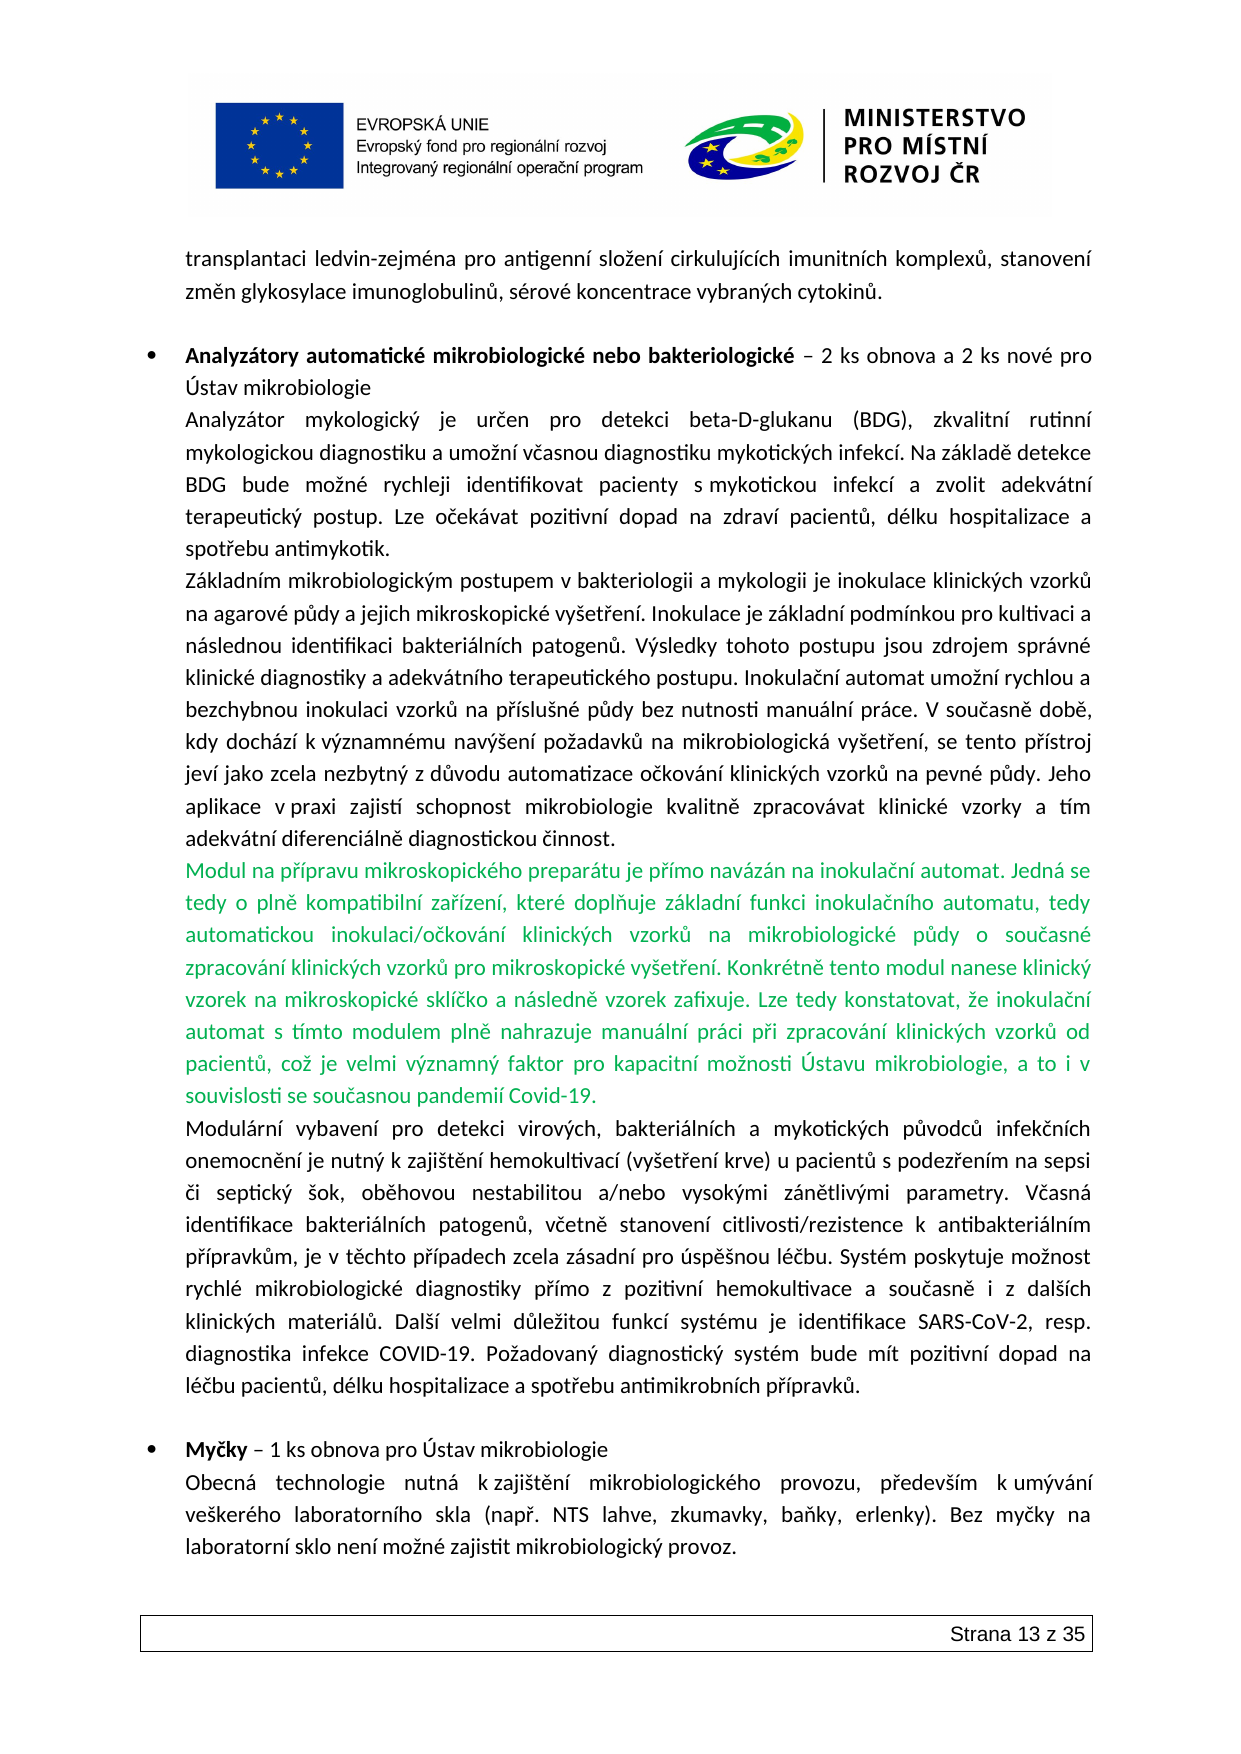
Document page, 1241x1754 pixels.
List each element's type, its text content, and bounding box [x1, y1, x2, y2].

list Analyzátor mykologický je určen pro detekci beta-D-glukanu (BDG), zkvalitní rutinní mykologickou diagnostiku a umožní včasnou diagnostiku mykotických infekcí. Na základě detekce BDG bude možné rychleji identifikovat pacienty s mykotickou infekcí a zvolit adekvátní terapeutický postup. Lze očekávat pozitivní dopad na zdraví pacientů, délku hospitalizace a spotřebu antimykotik. [185, 406, 1093, 562]
list Základním mikrobiologickým postupem v bakteriologii a mykologii je inokulace klinických vzorků na agarové půdy a jejich mikroskopické vyšetření. Inokulace je základní podmínkou pro kultivaci a následnou identifikaci bakteriálních patogenů. Výsledky tohoto postupu jsou zdrojem správné klinické diagnostiky a adekvátního terapeutického postupu. Inokulační automat umožní rychlou a bezchybnou inokulaci vzorků na příslušné půdy bez nutnosti manuální práce. V současně době, kdy dochází k významnému navýšení požadavků na mikrobiologická vyšetření, se tento přístroj jeví jako zcela nezbytný z důvodu automatizace očkování klinických vzorků na pevné půdy. Jeho aplikace v praxi zajistí schopnost mikrobiologie kvalitně zpracovávat klinické vzorky a tím adekvátní diferenciálně diagnostickou činnost. [185, 566, 1093, 852]
list Obecná technologie nutná k zajištění mikrobiologického provozu, především k umývání veškerého laboratorního skla (např. NTS lahve, zkumavky, baňky, erlenky). Bez myčky na laboratorní sklo není možné zajistit mikrobiologický provoz. [185, 1468, 1093, 1560]
list Modulární vybavení pro detekci virových, bakteriálních a mykotických původců infekčních onemocnění je nutný k zajištění hemokultivací (vyšetření krve) u pacientů s podezřením na sepsi či septický šok, oběhovou nestabilitou a/nebo vysokými zánětlivými parametry. Včasná identifikace bakteriálních patogenů, včetně stanovení citlivosti/rezistence k antibakteriálním přípravkům, je v těchto případech zcela zásadní pro úspěšnou léčbu. Systém poskytuje možnost rychlé mikrobiologické diagnostiky přímo z pozitivní hemokultivace a současně i z dalších klinických materiálů. Další velmi důležitou funkcí systému je identifikace SARS-CoV-2, resp. diagnostika infekce COVID-19. Požadovaný diagnostický systém bude mít pozitivní dopad na léčbu pacientů, délku hospitalizace a spotřebu antimikrobních přípravků. [185, 1114, 1093, 1399]
list Analyzátory automatické mikrobiologické nebo bakteriologické – 2 ks obnova a 2 ks nové pro Ústav mikrobiologie [148, 341, 1093, 401]
picture [187, 73, 1053, 217]
list Modul na přípravu mikroskopického preparátu je přímo navázán na inokulační automat. Jedná se tedy o plně kompatibilní zařízení, které doplňuje základní funkci inokulačního automatu, tedy automatickou inokulaci/očkování klinických vzorků na mikrobiologické půdy o současné zpracování klinických vzorků pro mikroskopické vyšetření. Konkrétně tento modul nanese klinický vzorek na mikroskopické sklíčko a následně vzorek zafixuje. Lze tedy konstatovat, že inokulační automat s tímto modulem plně nahrazuje manuální práci při zpracování klinických vzorků od pacientů, což je velmi významný faktor pro kapacitní možnosti Ústavu mikrobiologie, a to i v souvislosti se současnou pandemií Covid-19. [185, 856, 1093, 1109]
list Myčky – 1 ks obnova pro Ústav mikrobiologie [148, 1436, 1093, 1463]
